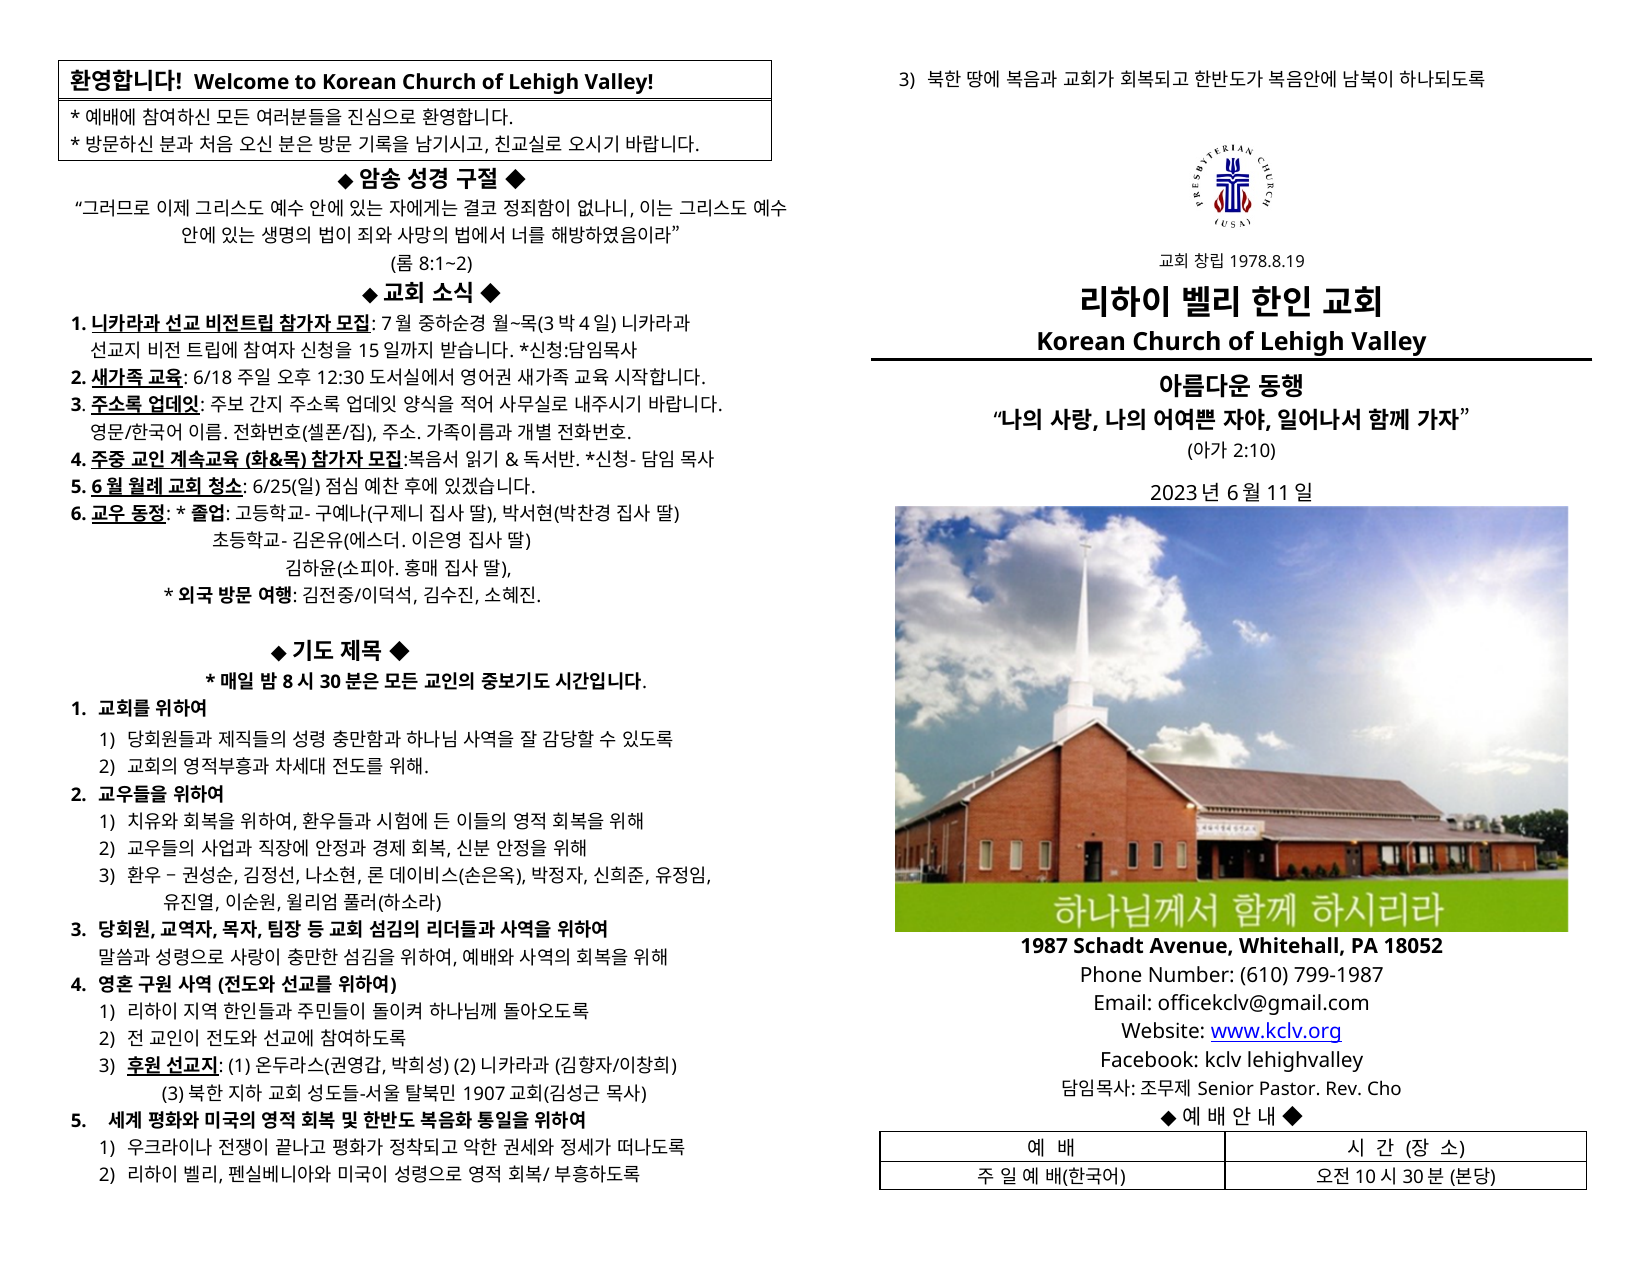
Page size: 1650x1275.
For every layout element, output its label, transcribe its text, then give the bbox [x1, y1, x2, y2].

text ◆ 예 배 안 내 ◆ [871, 1101, 1592, 1131]
text Email: officekclv@gmail.com [871, 988, 1592, 1017]
text Website: www.kclv.org [871, 1017, 1592, 1045]
text 5. 6월 월례 교회 청소: 6/25(일) 점심 예찬 후에 있겠습니다. [71, 472, 792, 499]
text 2) 교우들의 사업과 직장에 안정과 경제 회복, 신분 안정을 위해 [71, 833, 794, 861]
text (3) 북한 지하 교회 성도들-서울 탈북민 1907교회(김성근 목사) [71, 1078, 794, 1105]
list “나의 사랑, 나의 어여쁜 자야, 일어나서 함께 가자” [871, 402, 1592, 436]
picture [1189, 141, 1277, 233]
text 1. 교회를 위하여 [71, 693, 781, 721]
text 1) 치유와 회복을 위하여, 환우들과 시험에 든 이들의 영적 회복을 위해 [71, 806, 794, 833]
table_cell 오전10시 30분 (본당) [1226, 1162, 1586, 1189]
text * 외국 방문 여행: 김전중/이덕석, 김수진, 소혜진. [71, 580, 792, 608]
text 유진열, 이순원, 윌리엄 풀러(하소라) [71, 888, 802, 915]
text 담임목사: 조무제 Senior Pastor. Rev. Cho [871, 1073, 1592, 1101]
text 4. 주중 교인 계속교육 (화&목) 참가자 모집:복음서 읽기 & 독서반. *신청- 담임 목사 [71, 444, 792, 472]
text 1) 우크라이나 전쟁이 끝나고 평화가 정착되고 악한 권세와 정세가 떠나도록 [71, 1133, 794, 1160]
table_cell * 예배에 참여하신 모든 여러분들을 진심으로 환영합니다. * 방문하신 분과 처음 오신 분은 방문 기록을 남기시고, 친교실로 오시기 바랍니다. [59, 101, 771, 159]
text 1987 Schadt Avenue, Whitehall, PA 18052 [871, 931, 1592, 960]
table_header 환영합니다! Welcome to Korean Church of Lehigh Valley! [59, 61, 771, 98]
text 1) 리하이 지역 한인들과 주민들이 돌이켜 하나님께 돌아오도록 [71, 997, 794, 1024]
text ◆ 교회 소식 ◆ [71, 275, 792, 308]
text 2) 리하이 벨리, 펜실베니아와 미국이 성령으로 영적 회복/ 부흥하도록 [71, 1160, 794, 1187]
text * 매일 밤 8시 30분은 모든 교인의 중보기도 시간입니다. [71, 666, 781, 693]
text 1. 니카라과 선교 비전트립 참가자 모집: 7월 중하순경 월~목(3박4일) 니카라과 [71, 308, 792, 336]
text 3. 당회원, 교역자, 목자, 팀장 등 교회 섬김의 리더들과 사역을 위하여 [71, 915, 794, 942]
text 3) 후원 선교지: (1) 온두라스(권영갑, 박희성) (2) 니카라과 (김향자/이창희) [71, 1051, 794, 1078]
text Phone Number: (610) 799-1987 [871, 960, 1592, 988]
text 4. 영혼 구원 사역 (전도와 선교를 위하여) [71, 969, 794, 997]
table_cell 주 일 예 배(한국어) [881, 1162, 1224, 1189]
text 초등학교- 김온유(에스더. 이은영 집사 딸) [71, 526, 792, 553]
list 리하이 벨리 한인 교회 [871, 276, 1592, 324]
text 말씀과 성령으로 사랑이 충만한 섬김을 위하여, 예배와 사역의 회복을 위해 [71, 942, 794, 969]
text 2) 교회의 영적부흥과 차세대 전도를 위해. [71, 752, 794, 779]
text ◆ 기도 제목 ◆ [71, 633, 792, 666]
text 3. 주소록 업데잇: 주보 간지 주소록 업데잇 양식을 적어 사무실로 내주시기 바랍니다. [71, 390, 792, 417]
text 2. 새가족 교육: 6/18 주일 오후 12:30 도서실에서 영어권 새가족 교육 시작합니다. [71, 363, 792, 390]
text (롬 8:1~2) [71, 248, 792, 275]
text ◆ 암송 성경 구절 ◆ [71, 93, 792, 194]
text 1) 당회원들과 제직들의 성령 충만함과 하나님 사역을 잘 감당할 수 있도록 [71, 725, 794, 752]
text 3) 환우 – 권성순, 김정선, 나소현, 론 데이비스(손은옥), 박정자, 신희준, 유정임, [71, 861, 802, 888]
text 김하윤(소피아. 홍매 집사 딸), [71, 553, 792, 580]
text 선교지 비전 트립에 참여자 신청을 15일까지 받습니다. *신청:담임목사 [71, 336, 792, 363]
list 교회 창립 1978.8.19 [871, 248, 1592, 272]
text 2. 교우들을 위하여 [71, 779, 794, 806]
text 5. 세계 평화와 미국의 영적 회복 및 한반도 복음화 통일을 위하여 [71, 1105, 794, 1133]
text “그러므로 이제 그리스도 예수 안에 있는 자에게는 결코 정죄함이 없나니, 이는 그리스도 예수 안에 있는 생명의 법이 죄와 사망의 법에서 너를 해방하였음이라” [71, 194, 792, 248]
text 3) 북한 땅에 복음과 교회가 회복되고 한반도가 복음안에 남북이 하나되도록 [871, 64, 1594, 92]
text 2) 전 교인이 전도와 선교에 참여하도록 [71, 1024, 794, 1051]
table_header 시 간 (장 소) [1226, 1132, 1586, 1161]
text 영문/한국어 이름. 전화번호(셀폰/집), 주소. 가족이름과 개별 전화번호. [71, 417, 792, 444]
list (아가 2:10) [871, 436, 1592, 463]
text Facebook: kclv lehighvalley [871, 1045, 1592, 1073]
text 6. 교우 동정: * 졸업: 고등학교- 구예나(구제니 집사 딸), 박서현(박찬경 집사 딸) [71, 499, 792, 526]
list Korean Church of Lehigh Valley [871, 324, 1592, 358]
table_header 예 배 [881, 1132, 1224, 1161]
list 아름다운 동행 [871, 366, 1592, 402]
picture [895, 506, 1569, 932]
list 2023년 6월11일 [871, 476, 1592, 507]
